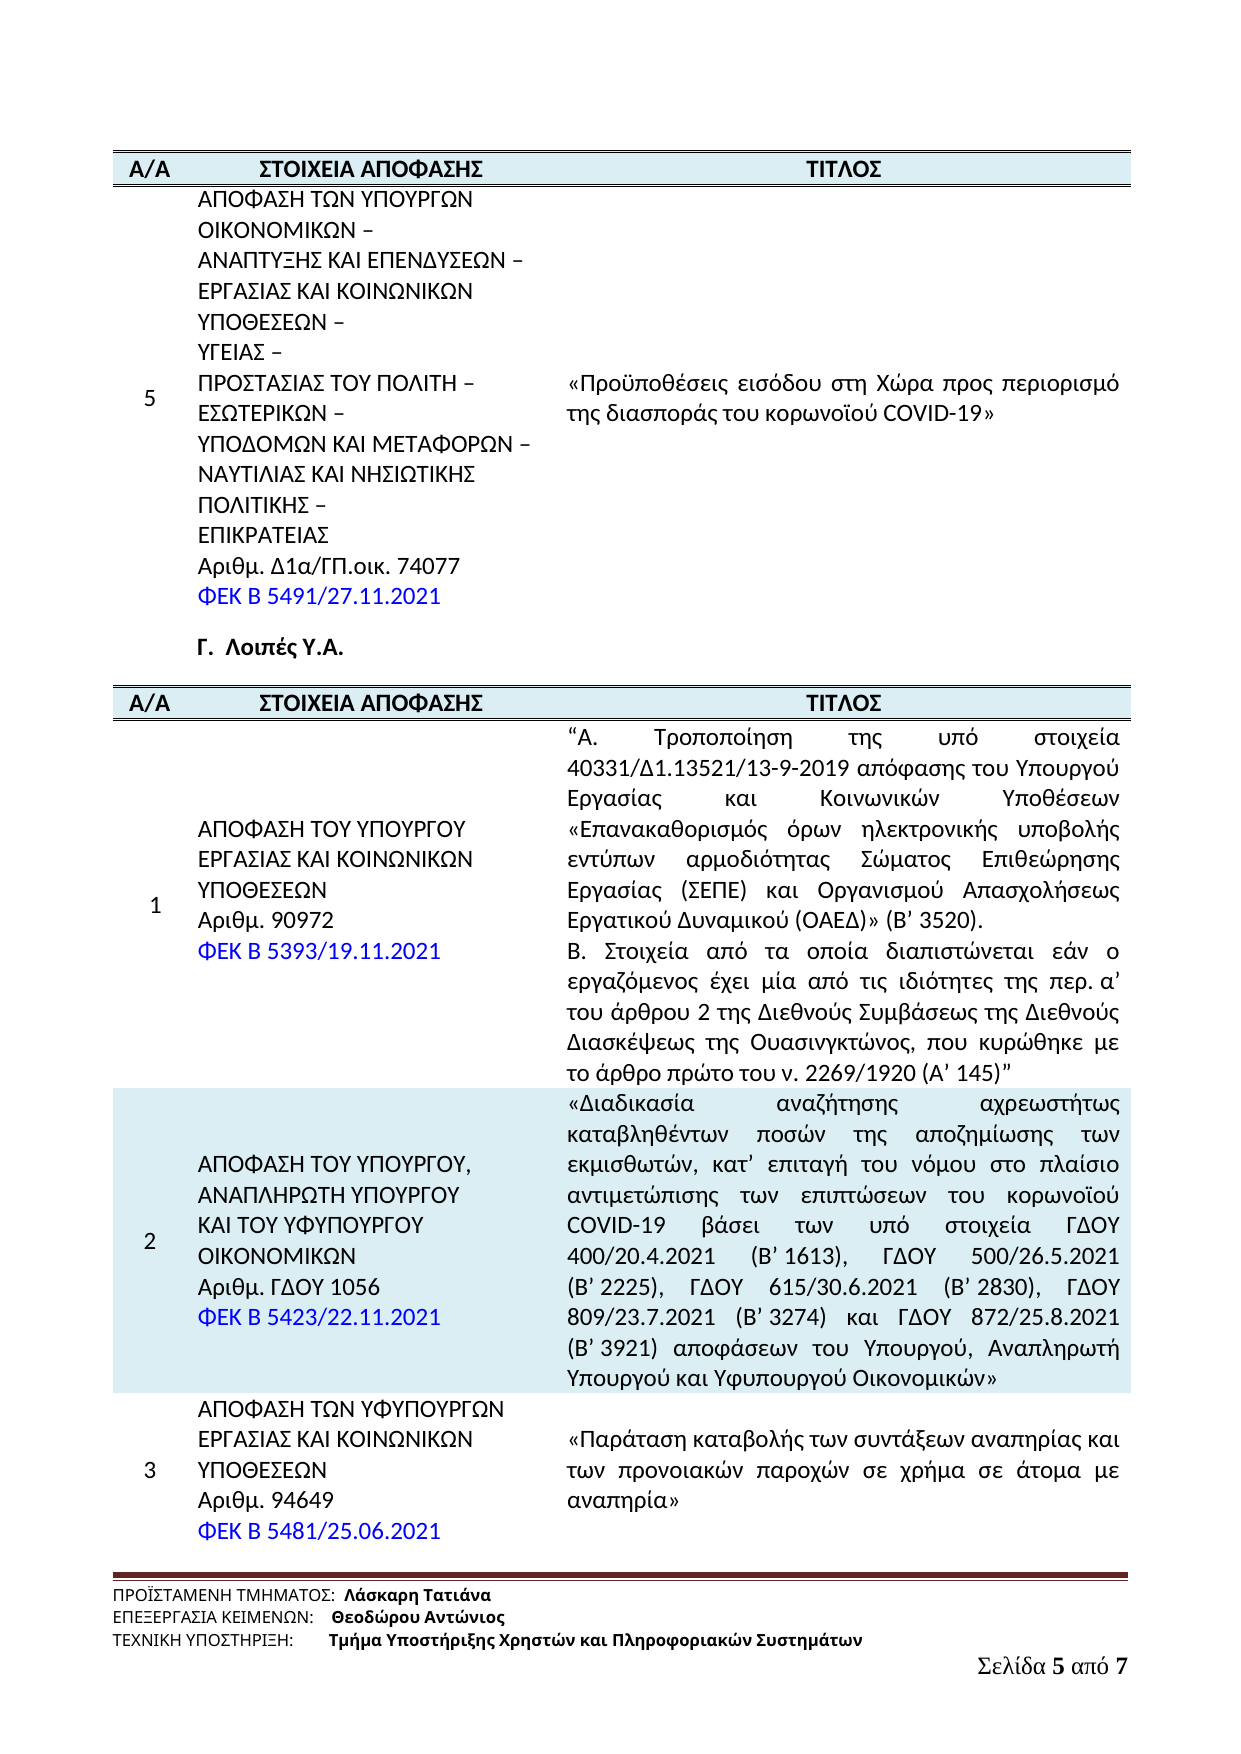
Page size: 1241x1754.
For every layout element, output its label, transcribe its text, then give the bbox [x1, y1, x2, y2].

table_header ΤΙΤΛΟΣ [556, 688, 1131, 718]
table_cell ΑΠΟΦΑΣΗ ΤΩΝ ΥΦΥΠΟΥΡΓΩΝ ΕΡΓΑΣΙΑΣ ΚΑΙ ΚΟΙΝΩΝΙΚΩΝ ΥΠΟΘΕΣΕΩΝ Αριθμ. 94649 ΦΕΚ Β 5481/25.06.2021 [186, 1393, 556, 1545]
table_header ΣΤΟΙΧΕΙΑ ΑΠΟΦΑΣΗΣ [186, 153, 556, 184]
table_cell ΑΠΟΦΑΣΗ ΤΩΝ ΥΠΟΥΡΓΩΝ ΟΙΚΟΝΟΜΙΚΩΝ – ΑΝΑΠΤΥΞΗΣ ΚΑΙ ΕΠΕΝΔΥΣΕΩΝ – ΕΡΓΑΣΙΑΣ ΚΑΙ ΚΟΙΝΩΝΙΚΩΝ ΥΠΟΘΕΣΕΩΝ – ΥΓΕΙΑΣ – ΠΡΟΣΤΑΣΙΑΣ ΤΟΥ ΠΟΛΙΤΗ – ΕΣΩΤΕΡΙΚΩΝ – ΥΠΟΔΟΜΩΝ ΚΑΙ ΜΕΤΑΦΟΡΩΝ – ΝΑΥΤΙΛΙΑΣ ΚΑΙ ΝΗΣΙΩΤΙΚΗΣ ΠΟΛΙΤΙΚΗΣ – ΕΠΙΚΡΑΤΕΙΑΣ Αριθμ. Δ1α/ΓΠ.οικ. 74077 ΦΕΚ Β 5491/27.11.2021 [186, 187, 556, 611]
table_header ΣΤΟΙΧΕΙΑ ΑΠΟΦΑΣΗΣ [186, 688, 556, 718]
table_header ΤΙΤΛΟΣ [556, 153, 1131, 184]
subtitle Γ. Λοιπές Υ.Α. [112, 631, 1090, 662]
table_cell «Προϋποθέσεις εισόδου στη Χώρα προς περιορισμό της διασποράς του κορωνοϊού COVID-19» [556, 187, 1131, 611]
table_cell 2 [113, 1088, 186, 1393]
table_cell ΑΠΟΦΑΣΗ ΤΟΥ ΥΠΟΥΡΓΟΥ, ΑΝΑΠΛΗΡΩΤΗ ΥΠΟΥΡΓΟΥ ΚΑΙ ΤΟΥ ΥΦΥΠΟΥΡΓΟΥ ΟΙΚΟΝΟΜΙΚΩΝ Αριθμ. ΓΔΟΥ 1056 ΦΕΚ Β 5423/22.11.2021 [186, 1088, 556, 1393]
table_header A/A [113, 688, 186, 718]
table_cell 3 [113, 1393, 186, 1545]
table_cell «Παράταση καταβολής των συντάξεων αναπηρίας και των προνοιακών παροχών σε χρήμα σε άτομα με αναπηρία» [556, 1393, 1131, 1545]
table_cell “Α. Tροποποίηση της υπό στοιχεία 40331/Δ1.13521/13-9-2019 απόφασης του Υπουργού Εργασίας και Κοινωνικών Υποθέσεων «Επανακαθορισμός όρων ηλεκτρονικής υποβολής εντύπων αρμοδιότητας Σώματος Επιθεώρησης Εργασίας (ΣΕΠΕ) και Οργανισμού Απασχολήσεως Εργατικού Δυναμικού (ΟΑΕΔ)» (Β’ 3520). B. Στοιχεία από τα οποία διαπιστώνεται εάν ο εργαζόμενος έχει μία από τις ιδιότητες της περ. α’ του άρθρου 2 της Διεθνούς Συμβάσεως της Διεθνούς Διασκέψεως της Ουασινγκτώνος, που κυρώθηκε με το άρθρο πρώτο του ν. 2269/1920 (Α’ 145)” [556, 721, 1131, 1087]
table_cell «Διαδικασία αναζήτησης αχρεωστήτως καταβληθέντων ποσών της αποζημίωσης των εκμισθωτών, κατ’ επιταγή του νόμου στο πλαίσιο αντιμετώπισης των επιπτώσεων του κορωνοϊού COVID-19 βάσει των υπό στοιχεία ΓΔΟΥ 400/20.4.2021 (Β’ 1613), ΓΔΟΥ 500/26.5.2021 (Β’ 2225), ΓΔΟΥ 615/30.6.2021 (Β’ 2830), ΓΔΟΥ 809/23.7.2021 (Β’ 3274) και ΓΔΟΥ 872/25.8.2021 (Β’ 3921) αποφάσεων του Υπουργού, Αναπληρωτή Υπουργού και Υφυπουργού Οικονομικών» [556, 1088, 1131, 1393]
table_cell 1 [113, 721, 186, 1087]
table_cell 5 [113, 187, 186, 611]
table_cell ΑΠΟΦΑΣΗ ΤΟΥ ΥΠΟΥΡΓΟΥ ΕΡΓΑΣΙΑΣ ΚΑΙ ΚΟΙΝΩΝΙΚΩΝ ΥΠΟΘΕΣΕΩΝ Αριθμ. 90972 ΦΕΚ Β 5393/19.11.2021 [186, 721, 556, 1087]
table_header A/A [113, 153, 186, 184]
